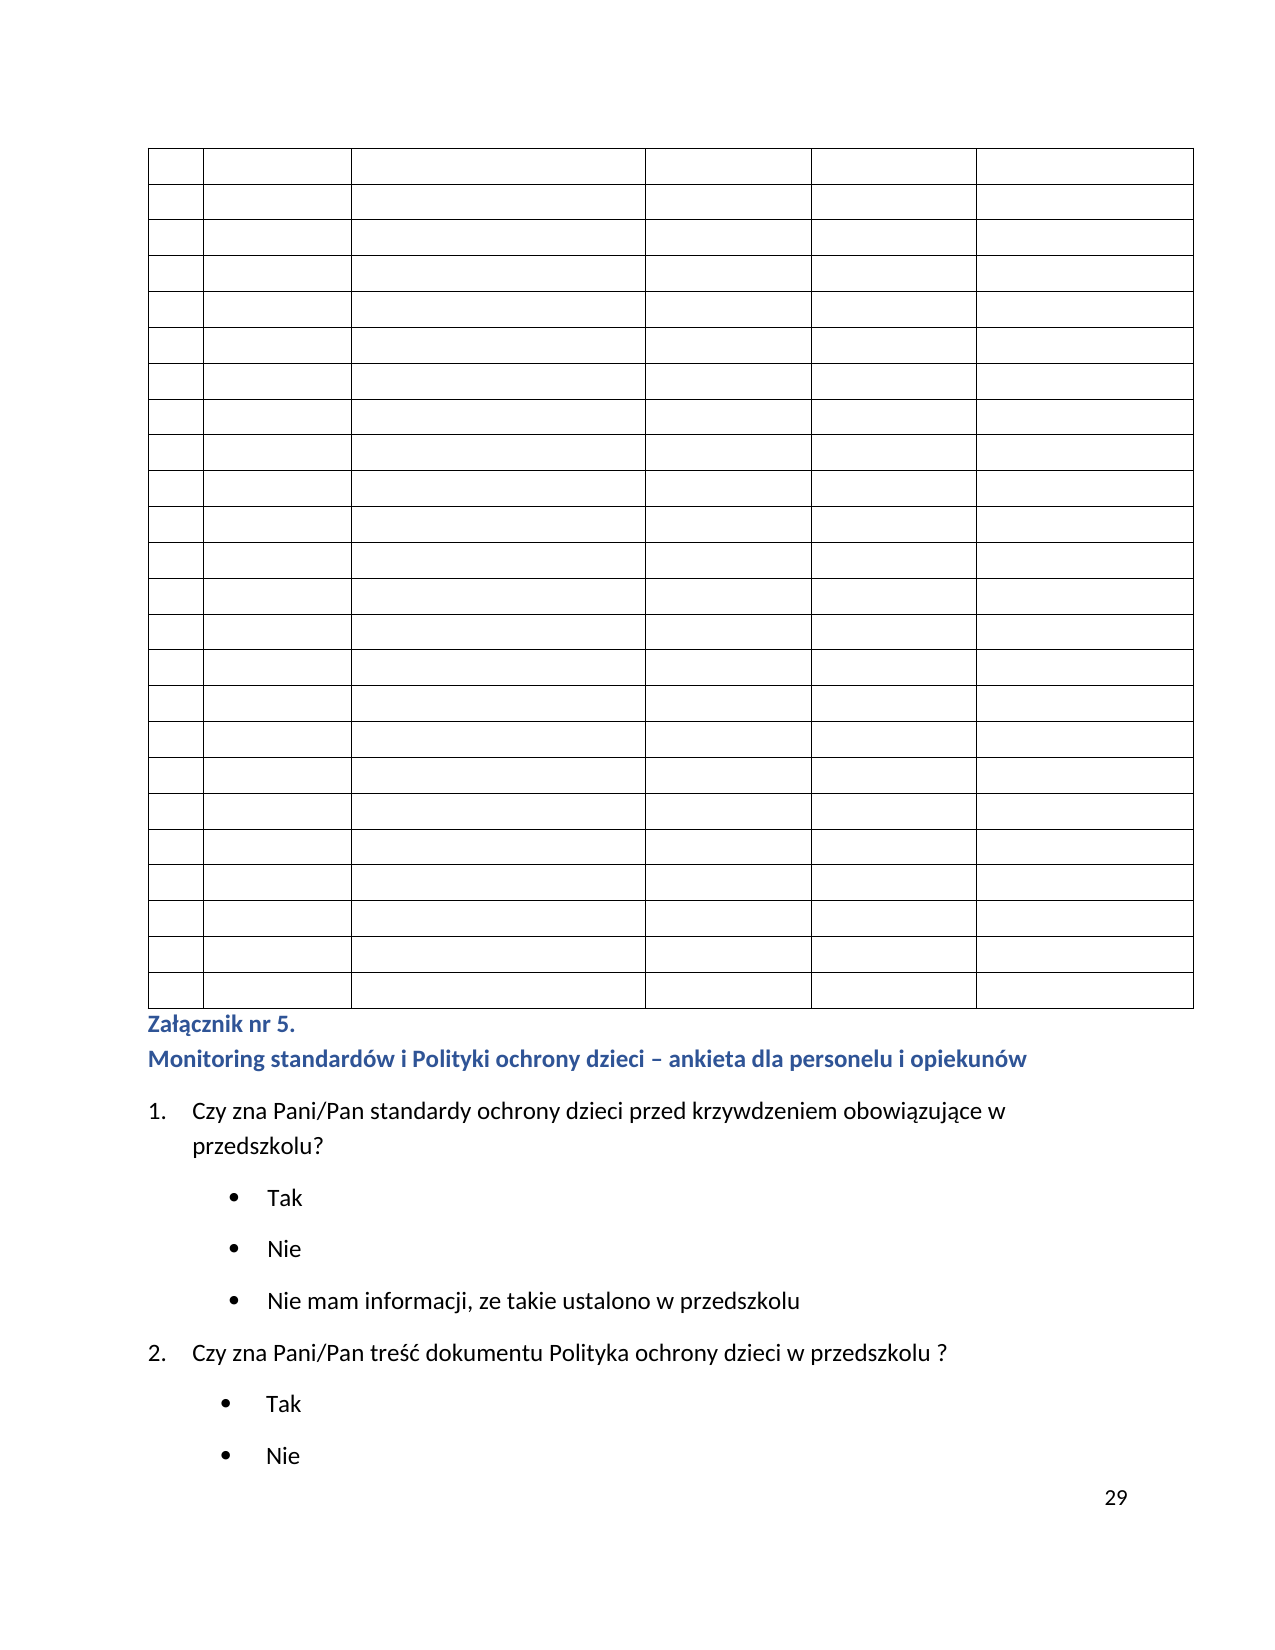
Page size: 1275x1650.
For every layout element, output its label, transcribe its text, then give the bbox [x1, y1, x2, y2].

table_cell [977, 292, 1193, 327]
table_cell [812, 256, 976, 291]
table_cell [812, 400, 976, 434]
table_cell [149, 579, 203, 613]
table_cell [646, 901, 811, 936]
table_cell [977, 794, 1193, 828]
table_cell [812, 579, 976, 613]
table_cell [812, 364, 976, 398]
table_cell [977, 973, 1193, 1008]
table_cell [352, 794, 645, 828]
list Nie [229, 1234, 1127, 1264]
table_cell [646, 435, 811, 470]
table_cell [812, 149, 976, 183]
table_cell [352, 686, 645, 721]
table_cell [352, 650, 645, 685]
table_cell [149, 185, 203, 219]
table_cell [977, 507, 1193, 542]
list Czy zna Pani/Pan standardy ochrony dzieci przed krzywdzeniem obowiązujące w przedszkolu? [148, 1095, 1127, 1161]
table_cell [646, 579, 811, 613]
table_cell [352, 973, 645, 1008]
table_cell [646, 507, 811, 542]
table_cell [646, 615, 811, 649]
table_cell [812, 650, 976, 685]
list Nie mam informacji, ze takie ustalono w przedszkolu [229, 1285, 1127, 1316]
table_cell [352, 901, 645, 936]
table_cell [204, 364, 351, 398]
table_cell [812, 220, 976, 255]
table_cell [204, 328, 351, 363]
table_cell [812, 901, 976, 936]
table_cell [352, 292, 645, 327]
table_cell [149, 830, 203, 864]
table_cell [149, 292, 203, 327]
table_cell [149, 722, 203, 757]
table_cell [204, 292, 351, 327]
table_cell [812, 435, 976, 470]
table_cell [812, 507, 976, 542]
table_cell [646, 543, 811, 578]
table_cell [646, 650, 811, 685]
table_cell [149, 543, 203, 578]
table_cell [977, 722, 1193, 757]
table_cell [149, 364, 203, 398]
table_cell [204, 149, 351, 183]
table_cell [646, 830, 811, 864]
table_cell [977, 579, 1193, 613]
table_cell [977, 758, 1193, 793]
table_cell [149, 650, 203, 685]
table_cell [977, 830, 1193, 864]
table_cell [204, 758, 351, 793]
table_cell [204, 400, 351, 434]
list Czy zna Pani/Pan treść dokumentu Polityka ochrony dzieci w przedszkolu ? [148, 1337, 1127, 1367]
text Załącznik nr 5. Monitoring standardów i Polityki ochrony dzieci – ankieta dla personelu i opiekunów [148, 1009, 1127, 1074]
table_cell [204, 507, 351, 542]
table_cell [149, 220, 203, 255]
table_cell [812, 973, 976, 1008]
table_cell [977, 364, 1193, 398]
table_cell [812, 722, 976, 757]
table_cell [812, 615, 976, 649]
table_cell [646, 328, 811, 363]
table_cell [149, 256, 203, 291]
table_cell [646, 973, 811, 1008]
table_cell [352, 507, 645, 542]
table_cell [149, 615, 203, 649]
table_cell [352, 328, 645, 363]
table_cell [646, 185, 811, 219]
table_cell [352, 185, 645, 219]
table_cell [204, 901, 351, 936]
table_cell [149, 937, 203, 972]
table_cell [812, 543, 976, 578]
table_cell [149, 901, 203, 936]
table_cell [204, 830, 351, 864]
table_cell [352, 256, 645, 291]
table_cell [149, 400, 203, 434]
table_cell [646, 686, 811, 721]
list Tak [229, 1182, 1127, 1212]
table_cell [352, 543, 645, 578]
table_cell [977, 149, 1193, 183]
table_cell [204, 794, 351, 828]
table_cell [352, 830, 645, 864]
table_cell [149, 686, 203, 721]
table_cell [646, 794, 811, 828]
table_cell [977, 435, 1193, 470]
table_cell [977, 256, 1193, 291]
table_cell [204, 435, 351, 470]
table_cell [977, 901, 1193, 936]
table_cell [149, 471, 203, 506]
table_cell [812, 328, 976, 363]
table_cell [352, 471, 645, 506]
table_cell [149, 328, 203, 363]
table_cell [352, 865, 645, 900]
table_cell [204, 220, 351, 255]
table_cell [352, 579, 645, 613]
table_cell [204, 615, 351, 649]
table_cell [352, 937, 645, 972]
table_cell [204, 471, 351, 506]
table_cell [812, 185, 976, 219]
table_cell [204, 650, 351, 685]
list Tak [221, 1389, 1127, 1419]
table_cell [149, 435, 203, 470]
table_cell [646, 722, 811, 757]
table_cell [149, 507, 203, 542]
table_cell [646, 471, 811, 506]
table_cell [646, 364, 811, 398]
table_cell [646, 937, 811, 972]
table_cell [352, 722, 645, 757]
table_cell [646, 149, 811, 183]
table_cell [204, 185, 351, 219]
table_cell [204, 256, 351, 291]
table_cell [646, 220, 811, 255]
table_cell [352, 400, 645, 434]
table_cell [646, 758, 811, 793]
table_cell [977, 865, 1193, 900]
table_cell [352, 615, 645, 649]
table_cell [977, 686, 1193, 721]
table_cell [204, 579, 351, 613]
table_cell [352, 758, 645, 793]
table_cell [204, 937, 351, 972]
table_cell [149, 865, 203, 900]
table_cell [812, 471, 976, 506]
table_cell [352, 364, 645, 398]
table_cell [812, 794, 976, 828]
table_cell [977, 650, 1193, 685]
table_cell [812, 758, 976, 793]
table_cell [149, 758, 203, 793]
table_cell [149, 794, 203, 828]
table_cell [204, 543, 351, 578]
table_cell [149, 149, 203, 183]
table_cell [812, 686, 976, 721]
table_cell [977, 543, 1193, 578]
table_cell [812, 830, 976, 864]
table_cell [977, 937, 1193, 972]
table_cell [204, 686, 351, 721]
table_cell [646, 292, 811, 327]
table_cell [352, 435, 645, 470]
table_cell [646, 256, 811, 291]
table_cell [977, 400, 1193, 434]
table_cell [812, 865, 976, 900]
table_cell [352, 149, 645, 183]
table_cell [977, 185, 1193, 219]
table_cell [977, 471, 1193, 506]
table_cell [204, 722, 351, 757]
table_cell [204, 973, 351, 1008]
table_cell [977, 328, 1193, 363]
table_cell [812, 937, 976, 972]
table_cell [646, 865, 811, 900]
table_cell [352, 220, 645, 255]
table_cell [812, 292, 976, 327]
table_cell [977, 220, 1193, 255]
list Nie [221, 1440, 1127, 1471]
table_cell [149, 973, 203, 1008]
table_cell [977, 615, 1193, 649]
table_cell [646, 400, 811, 434]
table_cell [204, 865, 351, 900]
